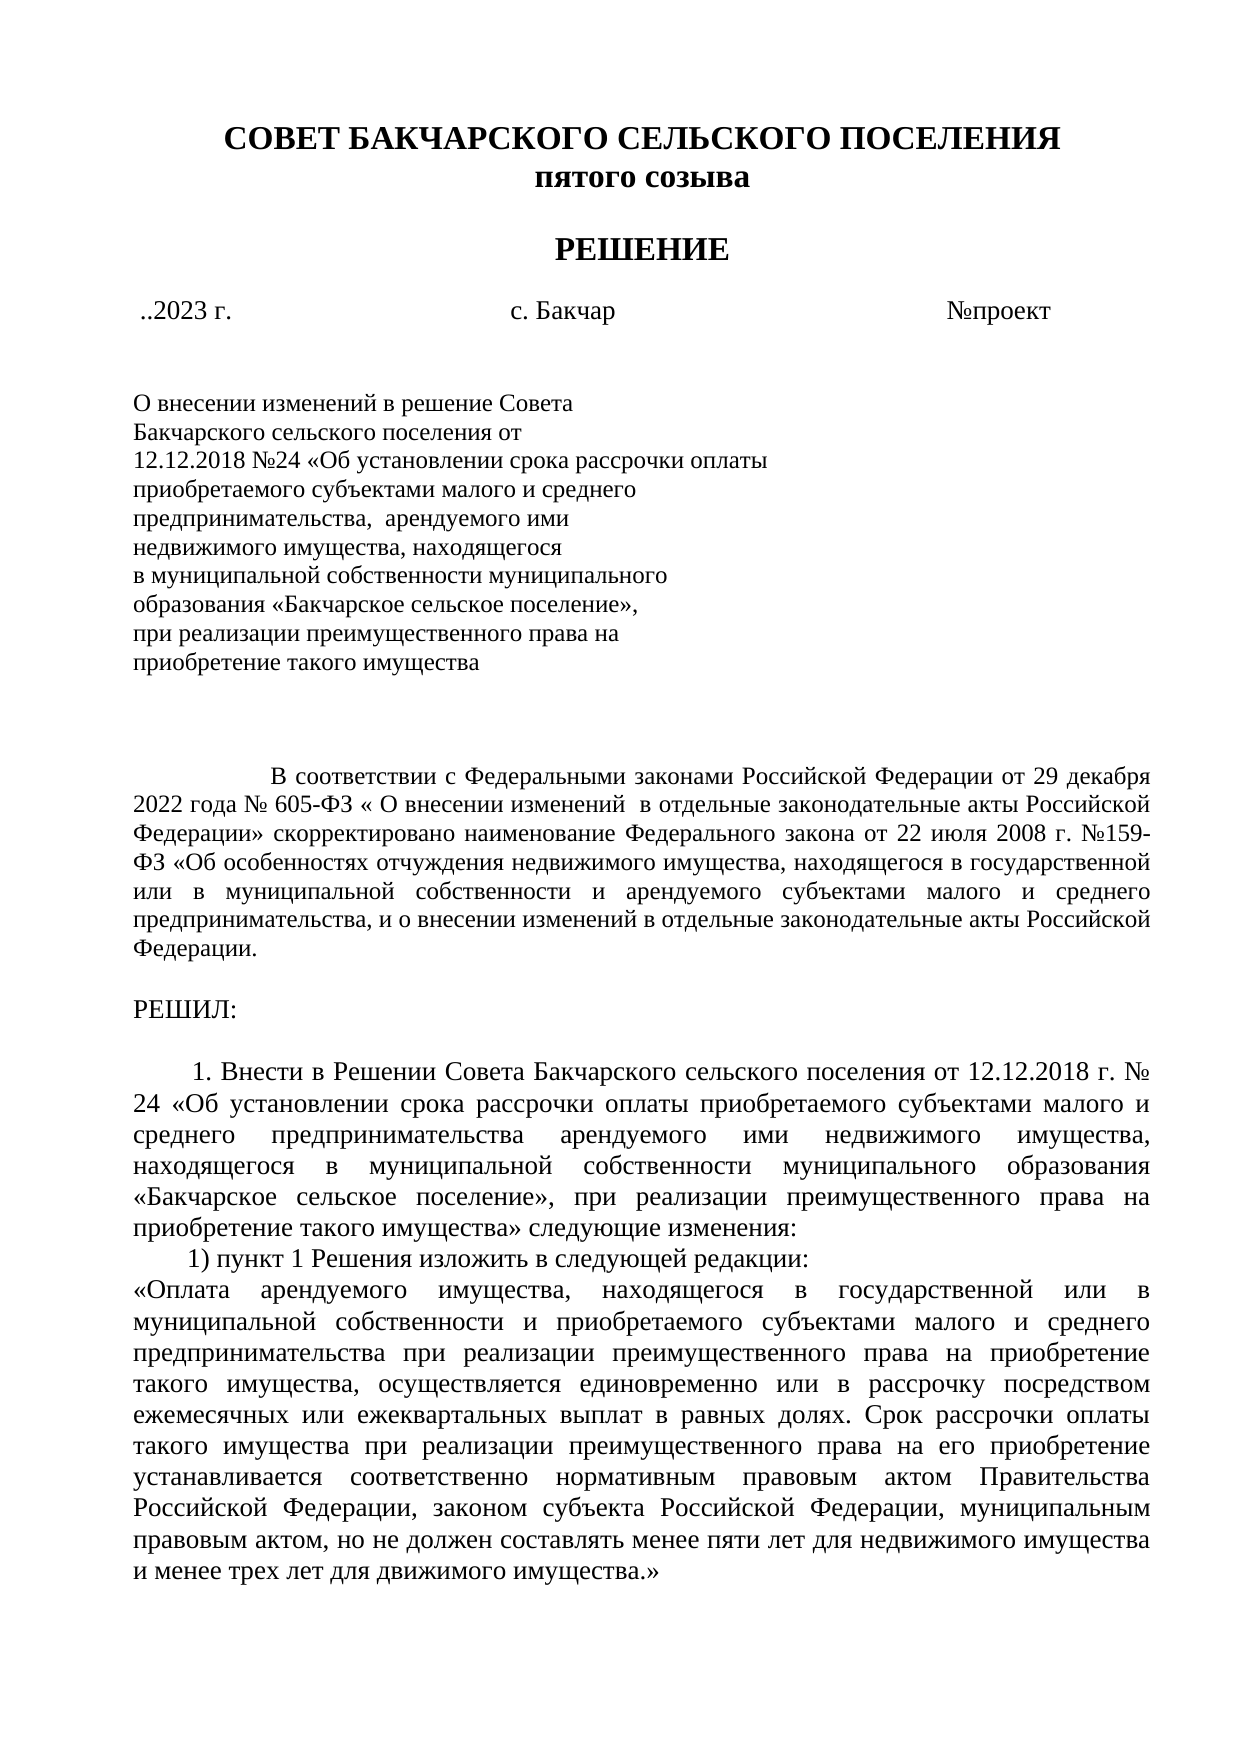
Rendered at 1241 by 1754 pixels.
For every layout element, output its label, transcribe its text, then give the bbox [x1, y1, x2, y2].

text 12.12.2018 №24 «Об установлении срока рассрочки оплаты [133, 445, 1152, 474]
text предпринимательства, арендуемого ими [133, 503, 1152, 532]
text 1) пункт 1 Решения изложить в следующей редакции: [133, 1242, 1152, 1273]
text приобретаемого субъектами малого и среднего [133, 474, 1152, 503]
text СОВЕТ БАКЧАРСКОГО СЕЛЬСКОГО ПОСЕЛЕНИЯ [133, 118, 1152, 157]
text РЕШИЛ: [133, 993, 1152, 1024]
text 1. Внести в Решении Совета Бакчарского сельского поселения от 12.12.2018 г. № 24 «Об установлении срока рассрочки оплаты приобретаемого субъектами малого и среднего предпринимательства арендуемого ими недвижимого имущества, находящегося в муниципальной собственности муниципального образования «Бакчарское сельское поселение», при реализации преимущественного права на приобретение такого имущества» следующие изменения: [133, 1056, 1152, 1242]
text ..2023 г. с. Бакчар №проект [133, 294, 1152, 326]
text О внесении изменений в решение Совета [133, 388, 1152, 417]
text «Оплата арендуемого имущества, находящегося в государственной или в муниципальной собственности и приобретаемого субъектами малого и среднего предпринимательства при реализации преимущественного права на приобретение такого имущества, осуществляется единовременно или в рассрочку посредством ежемесячных или ежеквартальных выплат в равных долях. Срок рассрочки оплаты такого имущества при реализации преимущественного права на его приобретение устанавливается соответственно нормативным правовым актом Правительства Российской Федерации, законом субъекта Российской Федерации, муниципальным правовым актом, но не должен составлять менее пяти лет для недвижимого имущества и менее трех лет для движимого имущества.» [133, 1273, 1152, 1585]
text при реализации преимущественного права на [133, 618, 1152, 647]
text В соответствии с Федеральными законами Российской Федерации от 29 декабря 2022 года № 605-ФЗ « О внесении изменений в отдельные законодательные акты Российской Федерации» скорректировано наименование Федерального закона от 22 июля 2008 г. №159-ФЗ «Об особенностях отчуждения недвижимого имущества, находящегося в государственной или в муниципальной собственности и арендуемого субъектами малого и среднего предпринимательства, и о внесении изменений в отдельные законодательные акты Российской Федерации. [133, 761, 1152, 962]
text в муниципальной собственности муниципального [133, 560, 1152, 589]
text Бакчарского сельского поселения от [133, 417, 1152, 445]
text недвижимого имущества, находящегося [133, 532, 1152, 560]
text РЕШЕНИЕ [133, 229, 1152, 268]
text приобретение такого имущества [133, 647, 1152, 675]
text пятого созыва [133, 157, 1152, 195]
text образования «Бакчарское сельское поселение», [133, 589, 1152, 618]
